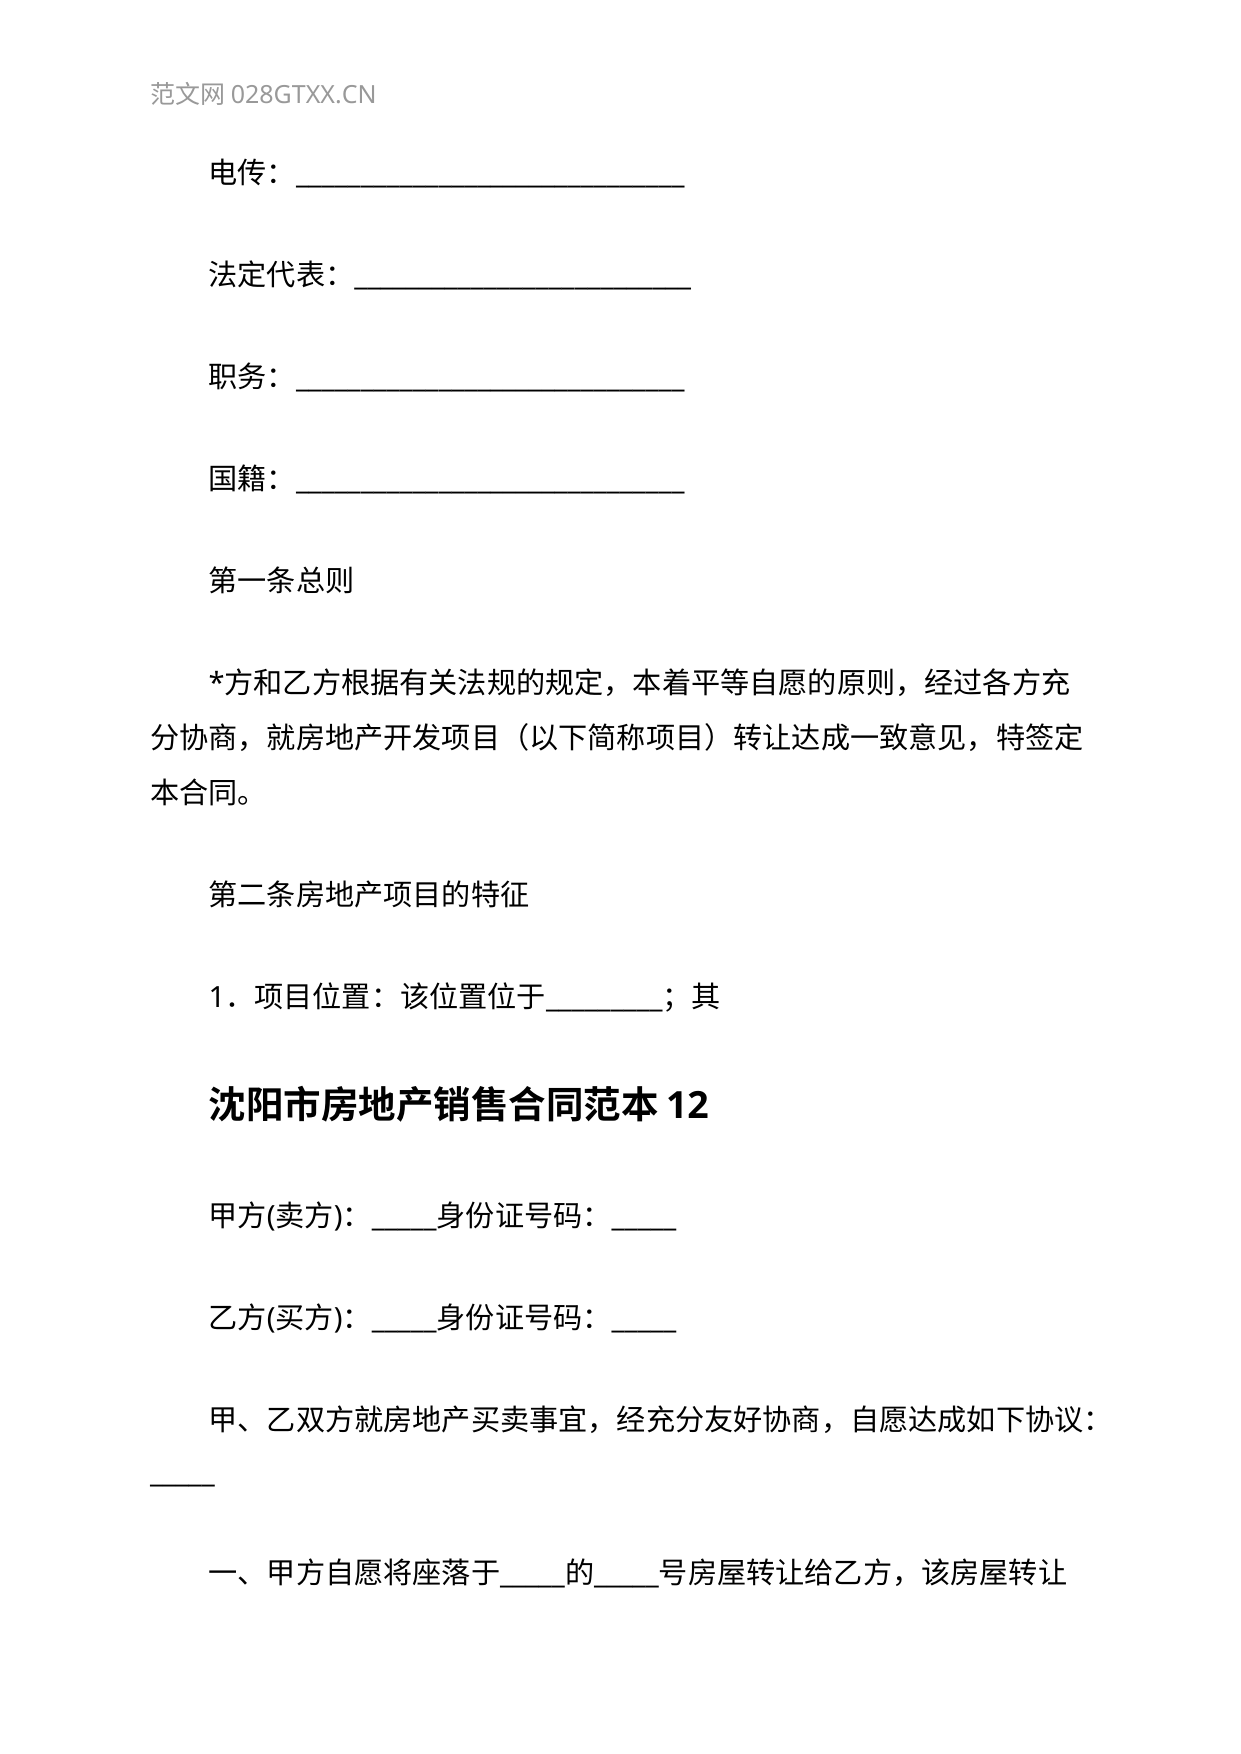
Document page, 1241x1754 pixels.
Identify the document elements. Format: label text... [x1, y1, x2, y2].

text 国籍：______________________________ [150, 456, 1090, 498]
text 电传：______________________________ [150, 150, 1090, 192]
text 甲、乙双方就房地产买卖事宜，经充分友好协商，自愿达成如下协议：_____ [150, 1397, 1090, 1491]
text 甲方(卖方)：_____身份证号码：_____ [150, 1193, 1090, 1235]
text 第二条房地产项目的特征 [150, 871, 1090, 914]
text 职务：______________________________ [150, 354, 1090, 396]
text 法定代表：__________________________ [150, 252, 1090, 294]
text 沈阳市房地产销售合同范本12 [150, 1075, 1090, 1129]
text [150, 1549, 1090, 1592]
text 1．项目位置：该位置位于_________；其 [150, 973, 1090, 1016]
text *方和乙方根据有关法规的规定，本着平等自愿的原则，经过各方充分协商，就房地产开发项目（以下简称项目）转让达成一致意见，特签定本合同。 [150, 660, 1090, 812]
text 第一条总则 [150, 558, 1090, 600]
text 乙方(买方)：_____身份证号码：_____ [150, 1295, 1090, 1337]
